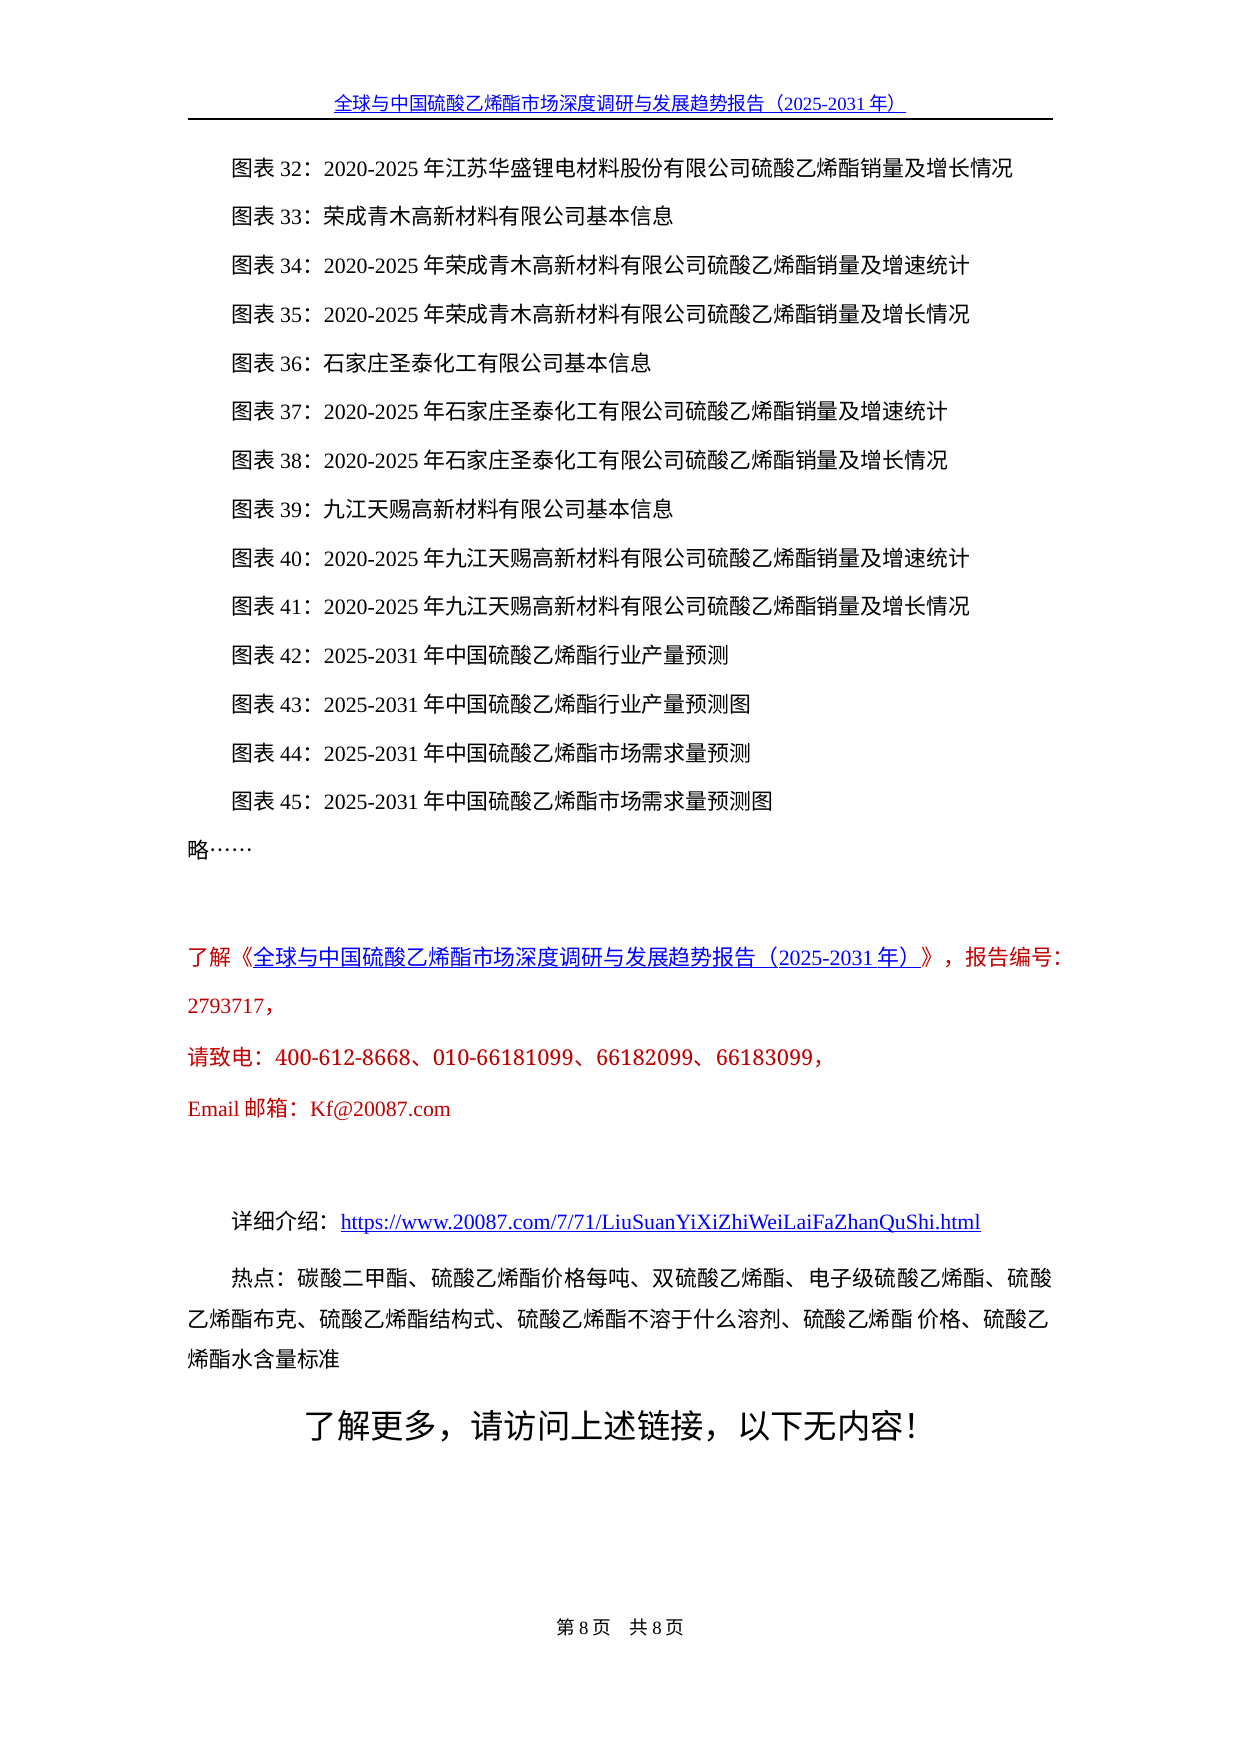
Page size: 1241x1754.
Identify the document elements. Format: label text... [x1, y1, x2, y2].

text 热点：碳酸二甲酯、硫酸乙烯酯价格每吨、双硫酸乙烯酯、电子级硫酸乙烯酯、硫酸乙烯酯布克、硫酸乙烯酯结构式、硫酸乙烯酯不溶于什么溶剂、硫酸乙烯酯 价格、硫酸乙烯酯水含量标准 [187, 1261, 1053, 1374]
title 了解更多，请访问上述链接，以下无内容！ [187, 1392, 1053, 1457]
text Email邮箱：Kf@20087.com [187, 1091, 1053, 1123]
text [187, 150, 1053, 865]
text 请致电：400-612-8668、010-66181099、66182099、66183099， [187, 1039, 1053, 1072]
text 详细介绍：https://www.20087.com/7/71/LiuSuanYiXiZhiWeiLaiFaZhanQuShi.html [187, 1204, 1053, 1236]
text 了解《全球与中国硫酸乙烯酯市场深度调研与发展趋势报告（2025-2031年）》，报告编号：2793717， [187, 939, 1053, 1020]
